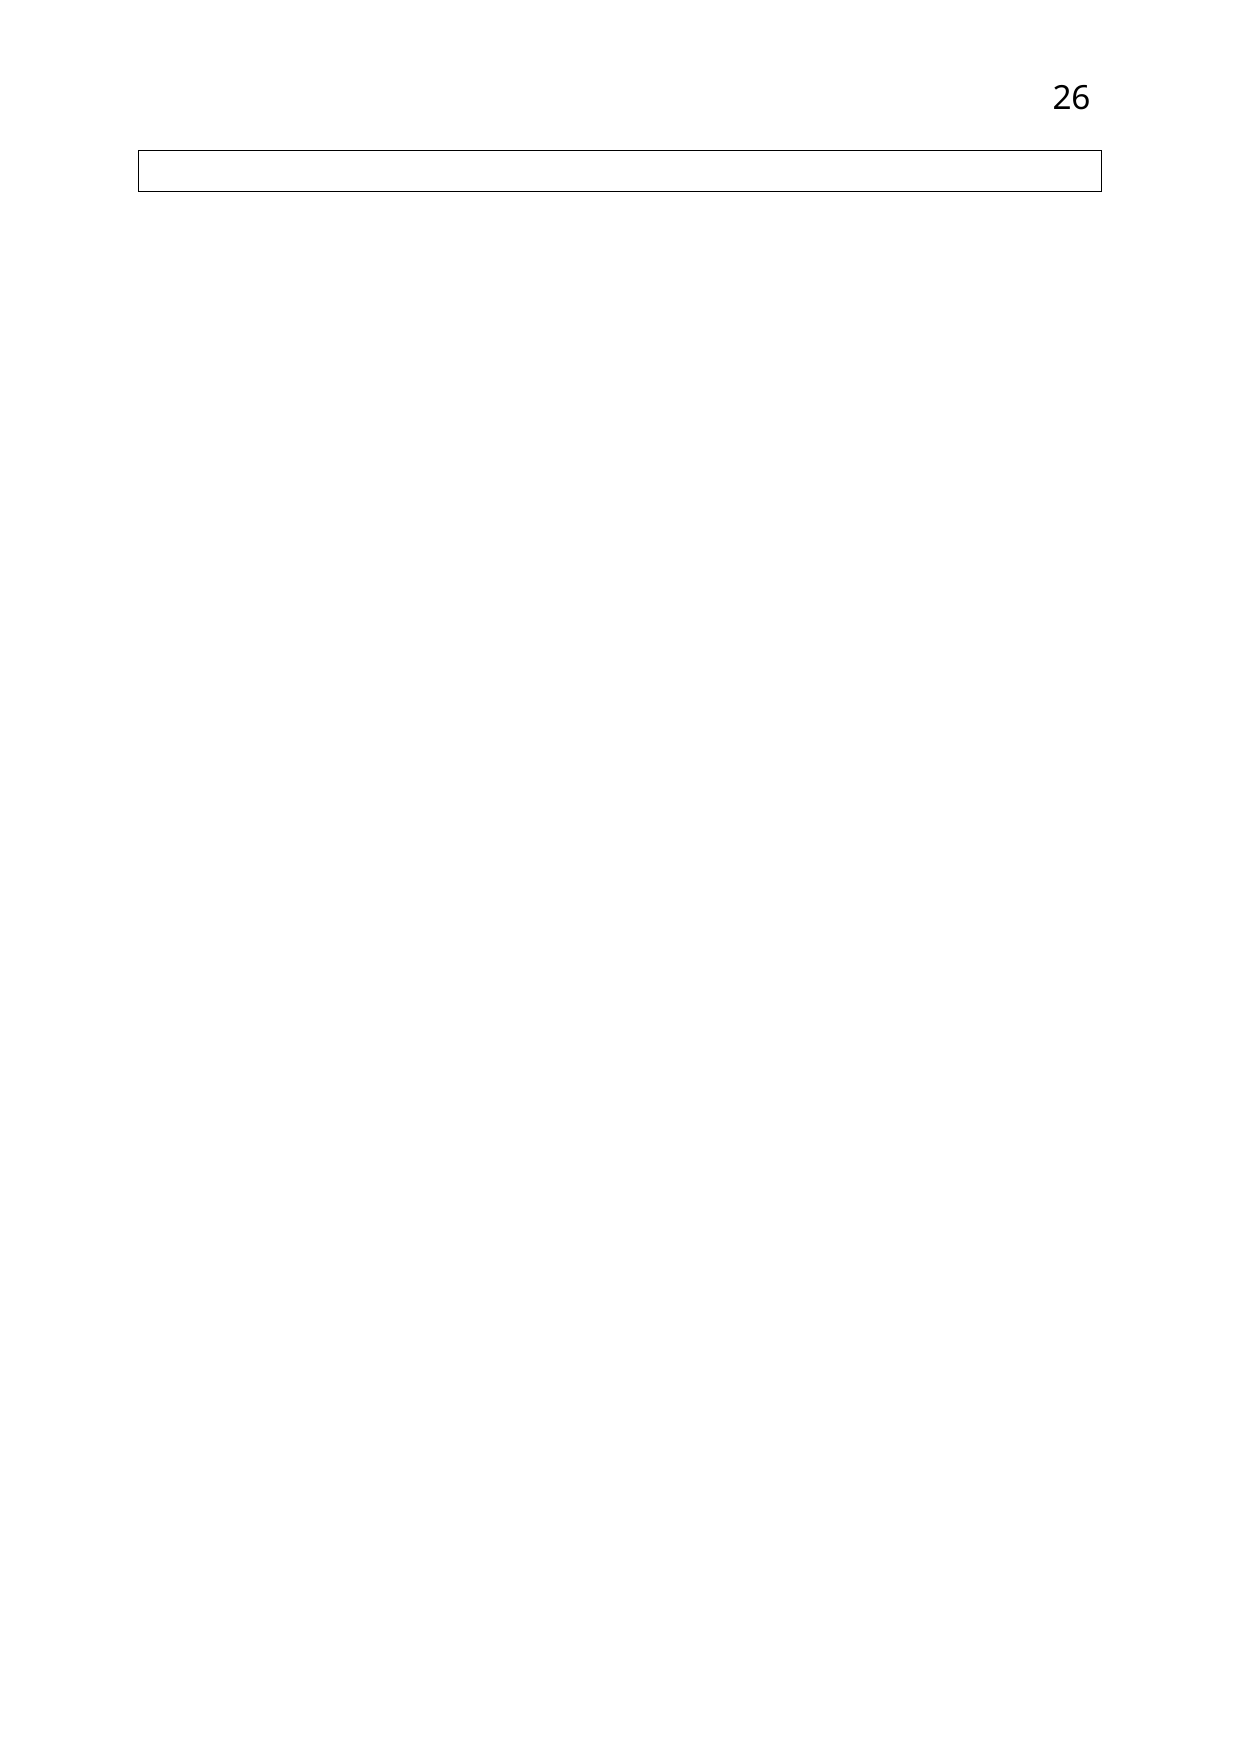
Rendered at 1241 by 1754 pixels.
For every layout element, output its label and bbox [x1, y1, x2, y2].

table_cell [139, 151, 1101, 191]
